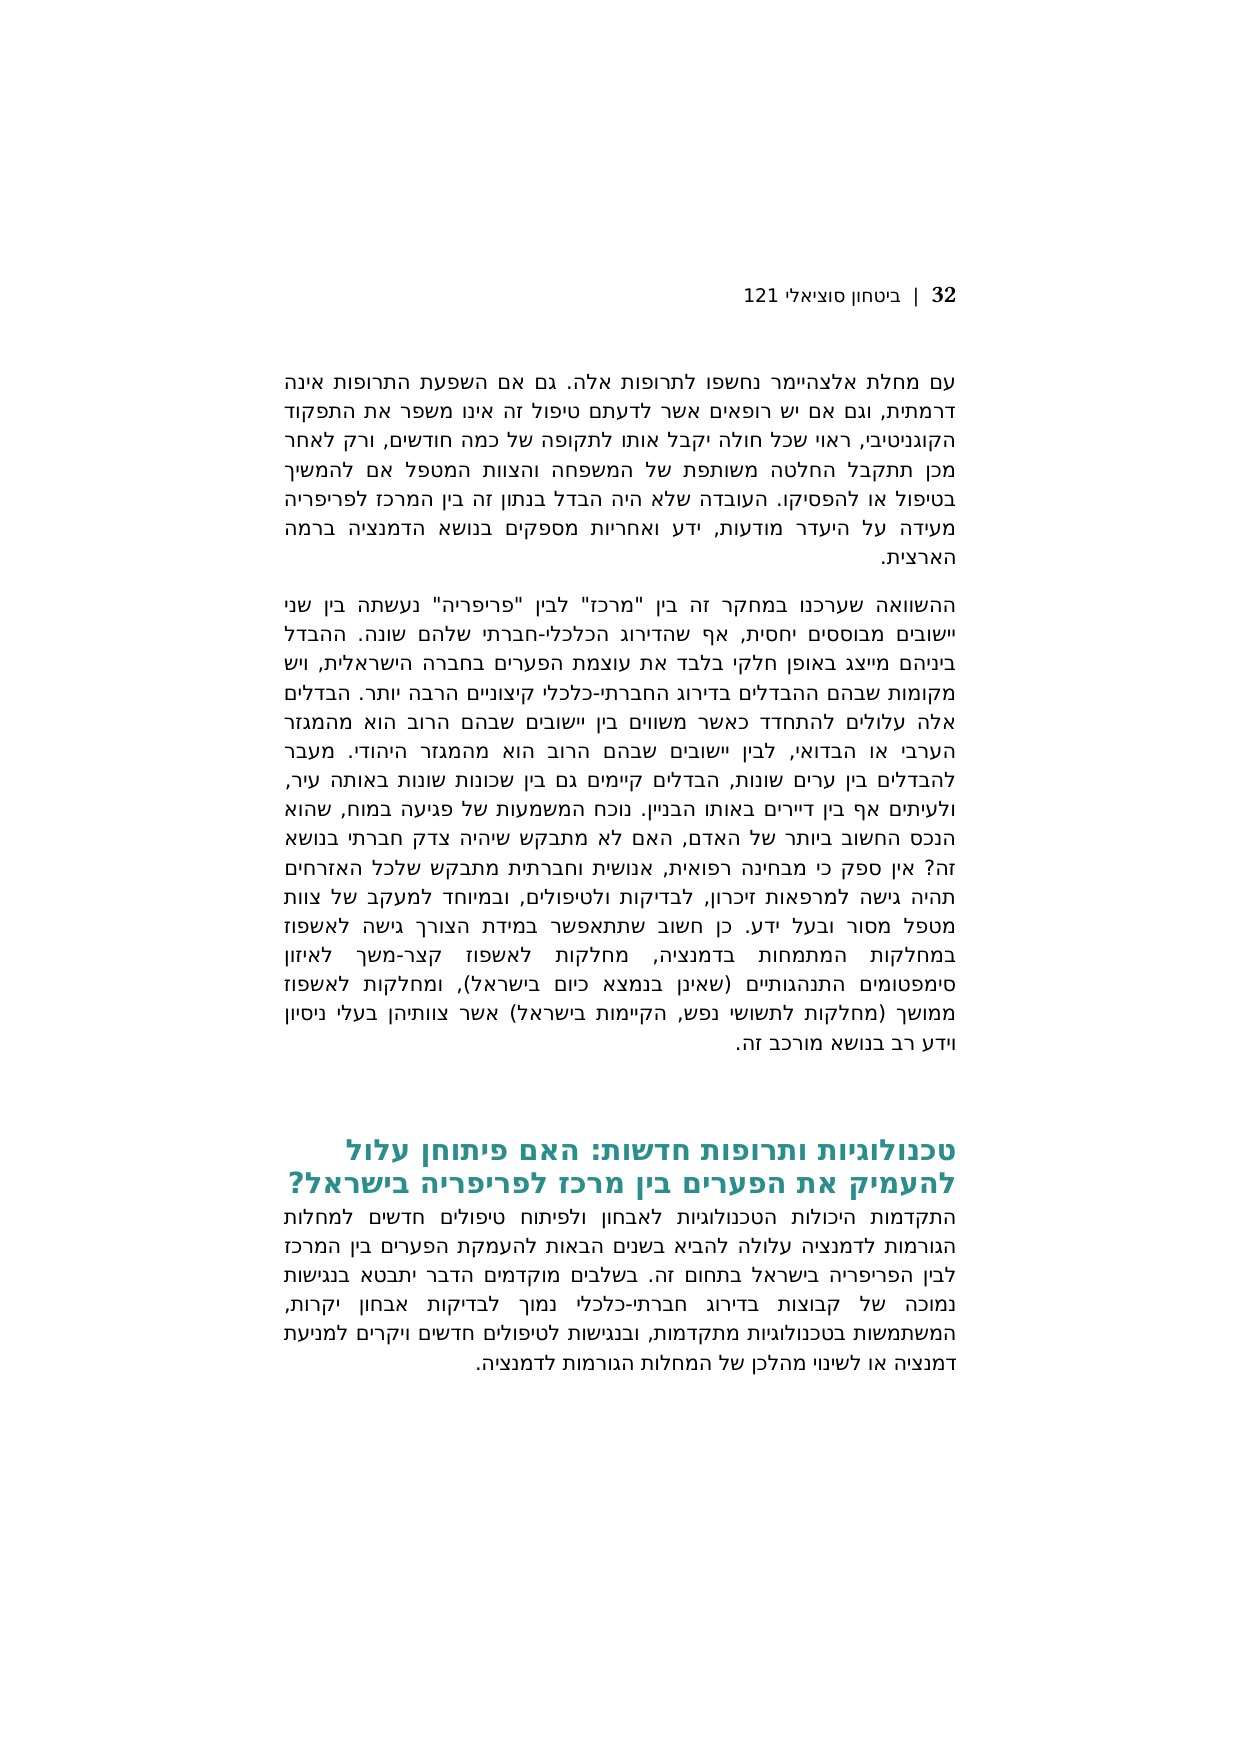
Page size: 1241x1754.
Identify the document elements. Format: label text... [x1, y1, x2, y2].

text טכנולוגיות ותרופות חדשות: האם פיתוחן עלול להעמיק את הפערים בין מרכז לפריפריה בישראל? [283, 1133, 957, 1201]
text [283, 366, 957, 570]
text ההשוואה שערכנו במחקר זה בין "מרכז" לבין "פריפריה" נעשתה בין שני יישובים מבוססים יחסית, אף שהדירוג הכלכלי-חברתי שלהם שונה. ההבדל ביניהם מייצג באופן חלקי בלבד את עוצמת הפערים בחברה הישראלית, ויש מקומות שבהם ההבדלים בדירוג החברתי-כלכלי קיצוניים הרבה יותר. הבדלים אלה עלולים להתחדד כאשר משווים בין יישובים שבהם הרוב הוא מהמגזר הערבי או הבדואי, לבין יישובים שבהם הרוב הוא מהמגזר היהודי. מעבר להבדלים בין ערים שונות, הבדלים קיימים גם בין שכונות שונות באותה עיר, ולעיתים אף בין דיירים באותו הבניין. נוכח המשמעות של פגיעה במוח, שהוא הנכס החשוב ביותר של האדם, האם לא מתבקש שיהיה צדק חברתי בנושא זה? אין ספק כי מבחינה רפואית, אנושית וחברתית מתבקש שלכל האזרחים תהיה גישה למרפאות זיכרון, לבדיקות ולטיפולים, ובמיוחד למעקב של צוות מטפל מסור ובעל ידע. כן חשוב שתתאפשר במידת הצורך גישה לאשפוז במחלקות המתמחות בדמנציה, מחלקות לאשפוז קצר-משך לאיזון סימפטומים התנהגותיים (שאינן בנמצא כיום בישראל), ומחלקות לאשפוז ממושך (מחלקות לתשושי נפש, הקיימות בישראל) אשר צוותיהן בעלי ניסיון וידע רב בנושא מורכב זה. [283, 589, 957, 1056]
text התקדמות היכולות הטכנולוגיות לאבחון ולפיתוח טיפולים חדשים למחלות הגורמות לדמנציה עלולה להביא בשנים הבאות להעמקת הפערים בין המרכז לבין הפריפריה בישראל בתחום זה. בשלבים מוקדמים הדבר יתבטא בנגישות נמוכה של קבוצות בדירוג חברתי-כלכלי נמוך לבדיקות אבחון יקרות, המשתמשות בטכנולוגיות מתקדמות, ובנגישות לטיפולים חדשים ויקרים למניעת דמנציה או לשינוי מהלכן של המחלות הגורמות לדמנציה. [283, 1201, 957, 1376]
